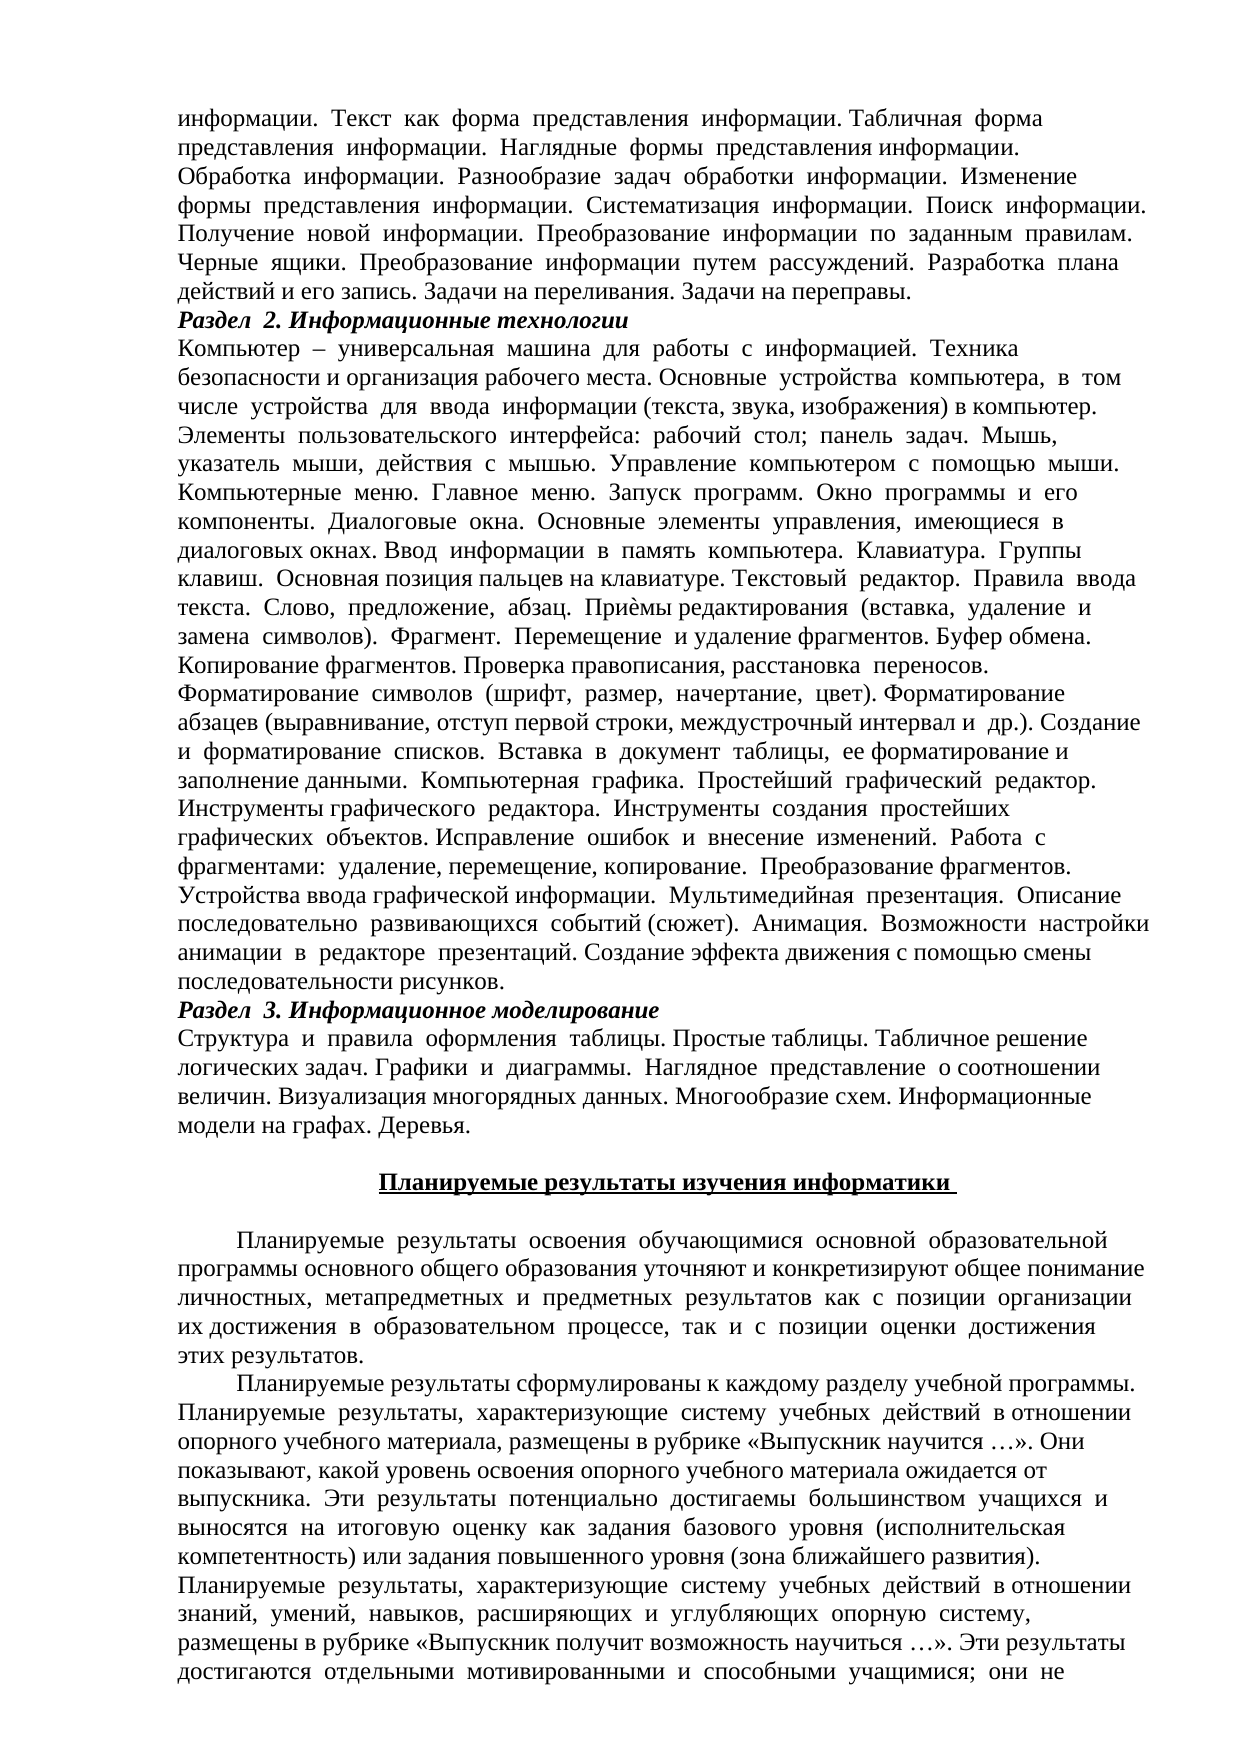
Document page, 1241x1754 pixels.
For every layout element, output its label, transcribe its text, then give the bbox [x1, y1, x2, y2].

text Структура и правила оформления таблицы. Простые таблицы. Табличное решение логических задач. Графики и диаграммы. Наглядное представление о соотношении величин. Визуализация многорядных данных. Многообразие схем. Информационные модели на графах. Деревья. [177, 1023, 1152, 1138]
text достигаются отдельными мотивированными и способными учащимися; они не [177, 1656, 1152, 1685]
text Получение новой информации. Преобразование информации по заданным правилам. [177, 218, 1152, 247]
text Раздел 3. Информационное моделирование [177, 995, 1152, 1023]
text компетентность) или задания повышенного уровня (зона ближайшего развития). [177, 1541, 1152, 1570]
text личностных, метапредметных и предметных результатов как с позиции организации их достижения в образовательном процессе, так и с позиции оценки достижения этих результатов. [177, 1282, 1152, 1368]
text Планируемые результаты сформулированы к каждому разделу учебной программы. [177, 1368, 1152, 1397]
text Планируемые результаты, характеризующие систему учебных действий в отношении опорного учебного материала, размещены в рубрике «Выпускник научится …». Они показывают, какой уровень освоения опорного учебного материала ожидается от [177, 1397, 1152, 1483]
text Обработка информации. Разнообразие задач обработки информации. Изменение [177, 161, 1152, 190]
text Компьютер – универсальная машина для работы с информацией. Техника [177, 333, 1152, 362]
text выносятся на итоговую оценку как задания базового уровня (исполнительская [177, 1512, 1152, 1541]
text безопасности и организация рабочего места. Основные устройства компьютера, в том числе устройства для ввода информации (текста, звука, изображения) в компьютер. [177, 362, 1152, 420]
text формы представления информации. Систематизация информации. Поиск информации. [177, 190, 1152, 218]
text действий и его запись. Задачи на переливания. Задачи на переправы. [177, 276, 1152, 305]
text выпускника. Эти результаты потенциально достигаемы большинством учащихся и [177, 1483, 1152, 1512]
text Элементы пользовательского интерфейса: рабочий стол; панель задач. Мышь, указатель мыши, действия с мышью. Управление компьютером с помощью мыши. Компьютерные меню. Главное меню. Запуск программ. Окно программы и его компоненты. Диалоговые окна. Основные элементы управления, имеющиеся в диалоговых окнах. Ввод информации в память компьютера. Клавиатура. Группы клавиш. Основная позиция пальцев на клавиатуре. Текстовый редактор. Правила ввода текста. Слово, предложение, абзац. Приѐмы редактирования (вставка, удаление и замена символов). Фрагмент. Перемещение и удаление фрагментов. Буфер обмена. Копирование фрагментов. Проверка правописания, расстановка переносов. Форматирование символов (шрифт, размер, начертание, цвет). Форматирование абзацев (выравнивание, отступ первой строки, междустрочный интервал и др.). Создание и форматирование списков. Вставка в документ таблицы, ее форматирование и заполнение данными. Компьютерная графика. Простейший графический редактор. Инструменты графического редактора. Инструменты создания простейших графических объектов. Исправление ошибок и внесение изменений. Работа с фрагментами: удаление, перемещение, копирование. Преобразование фрагментов. Устройства ввода графической информации. Мультимедийная презентация. Описание последовательно развивающихся событий (сюжет). Анимация. Возможности настройки анимации в редакторе презентаций. Создание эффекта движения с помощью смены последовательности рисунков. [177, 420, 1152, 995]
text Раздел 2. Информационные технологии [177, 305, 1152, 333]
text Планируемые результаты освоения обучающимися основной образовательной [177, 1225, 1152, 1253]
text Планируемые результаты, характеризующие систему учебных действий в отношении знаний, умений, навыков, расширяющих и углубляющих опорную систему, размещены в рубрике «Выпускник получит возможность научиться …». Эти результаты [177, 1570, 1152, 1656]
text Черные ящики. Преобразование информации путем рассуждений. Разработка плана [177, 247, 1152, 276]
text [177, 103, 1152, 161]
text Планируемые результаты изучения информатики [177, 1167, 1152, 1196]
text программы основного общего образования уточняют и конкретизируют общее понимание [177, 1253, 1152, 1282]
